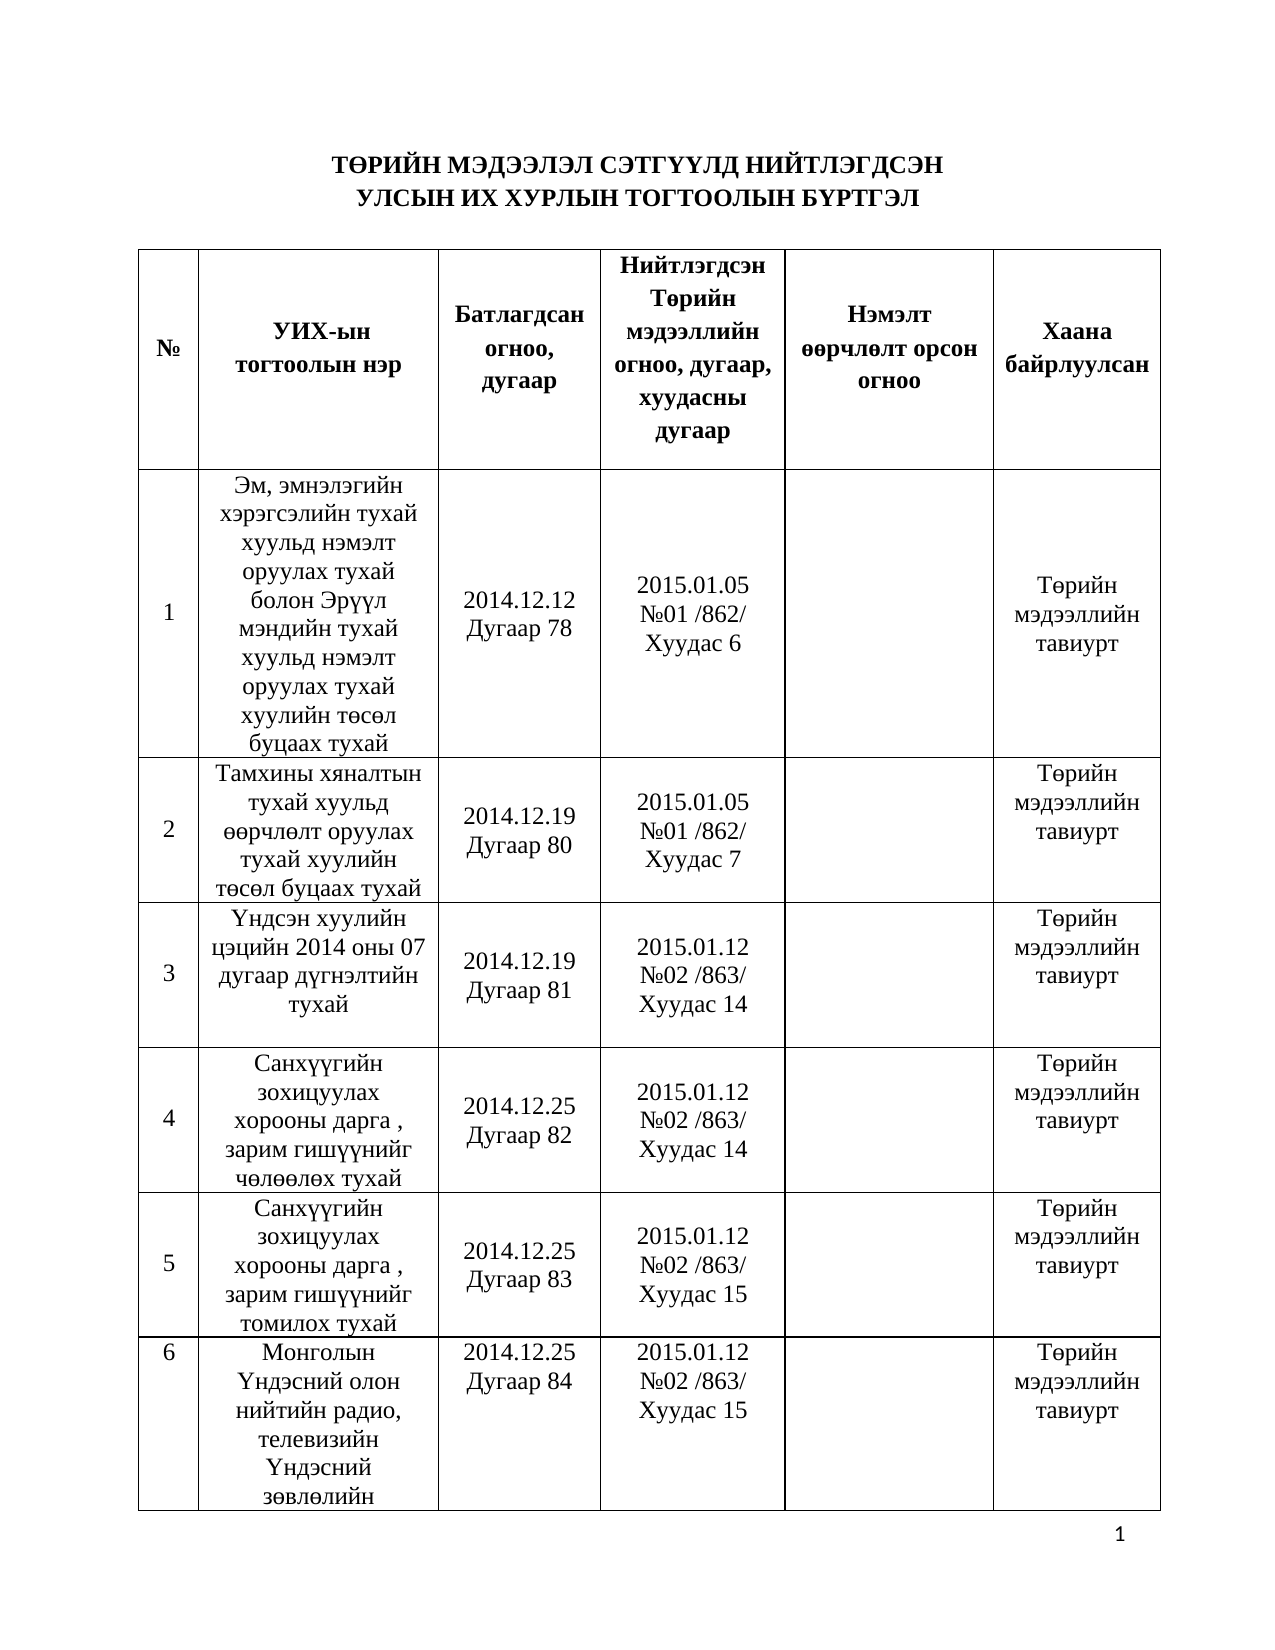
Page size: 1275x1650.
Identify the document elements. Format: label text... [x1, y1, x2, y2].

table_cell [786, 1338, 993, 1510]
table_cell 2015.01.12 №02 /863/ Хуудас 15 [601, 1193, 784, 1336]
table_cell 3 [139, 903, 198, 1047]
table_cell Үндсэн хуулийн цэцийн 2014 оны 07 дугаар дүгнэлтийн тухай [199, 903, 438, 1047]
table_cell 2014.12.25 Дугаар 83 [439, 1193, 600, 1336]
table_cell 4 [139, 1048, 198, 1192]
table_cell Төрийн мэдээллийн тавиурт [994, 470, 1160, 757]
table_cell 1 [139, 470, 198, 757]
table_cell Төрийн мэдээллийн тавиурт [994, 1048, 1160, 1192]
table_cell 2014.12.19 Дугаар 81 [439, 903, 600, 1047]
table_cell 2014.12.12 Дугаар 78 [439, 470, 600, 757]
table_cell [601, 1338, 784, 1510]
table_header Нэмэлт өөрчлөлт орсон огноо [786, 250, 993, 469]
table_cell Төрийн мэдээллийн тавиурт [994, 903, 1160, 1047]
table_cell [786, 903, 993, 1047]
text УЛСЫН ИХ ХУРЛЫН ТОГТООЛЫН БҮРТГЭЛ [150, 183, 1125, 212]
table_cell 6 [139, 1338, 198, 1510]
table_header Хаана байрлуулсан [994, 250, 1160, 469]
table_cell 2015.01.12 №02 /863/ Хуудас 14 [601, 903, 784, 1047]
table_cell Эм, эмнэлэгийн хэрэгсэлийн тухай хуульд нэмэлт оруулах тухай болон Эрүүл мэндийн тухай хуульд нэмэлт оруулах тухай хуулийн төсөл буцаах тухай [199, 470, 438, 757]
table_cell Санхүүгийн зохицуулах хорооны дарга , зарим гишүүнийг чөлөөлөх тухай [199, 1048, 438, 1192]
table_cell Төрийн мэдээллийн тавиурт [994, 758, 1160, 902]
table_cell 5 [139, 1193, 198, 1336]
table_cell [199, 1338, 438, 1510]
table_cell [994, 1338, 1160, 1510]
table_cell Төрийн мэдээллийн тавиурт [994, 1193, 1160, 1336]
text ТӨРИЙН МЭДЭЭЛЭЛ СЭТГҮҮЛД НИЙТЛЭГДСЭН [150, 150, 1125, 179]
table_header № [139, 250, 198, 469]
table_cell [439, 1338, 600, 1510]
table_cell [786, 1048, 993, 1192]
table_cell [786, 470, 993, 757]
table_cell [786, 758, 993, 902]
table_cell 2014.12.25 Дугаар 82 [439, 1048, 600, 1192]
table_cell 2 [139, 758, 198, 902]
table_cell 2015.01.05 №01 /862/ Хуудас 6 [601, 470, 784, 757]
table_header Нийтлэгдсэн Төрийн мэдээллийн огноо, дугаар, хуудасны дугаар [601, 250, 784, 469]
table_cell 2014.12.19 Дугаар 80 [439, 758, 600, 902]
table_header Батлагдсан огноо, дугаар [439, 250, 600, 469]
table_cell Санхүүгийн зохицуулах хорооны дарга , зарим гишүүнийг томилох тухай [199, 1193, 438, 1336]
table_cell 2015.01.12 №02 /863/ Хуудас 14 [601, 1048, 784, 1192]
table_cell 2015.01.05 №01 /862/ Хуудас 7 [601, 758, 784, 902]
table_cell [786, 1193, 993, 1336]
table_cell Тамхины хяналтын тухай хуульд өөрчлөлт оруулах тухай хуулийн төсөл буцаах тухай [199, 758, 438, 902]
table_header УИХ-ын тогтоолын нэр [199, 250, 438, 469]
